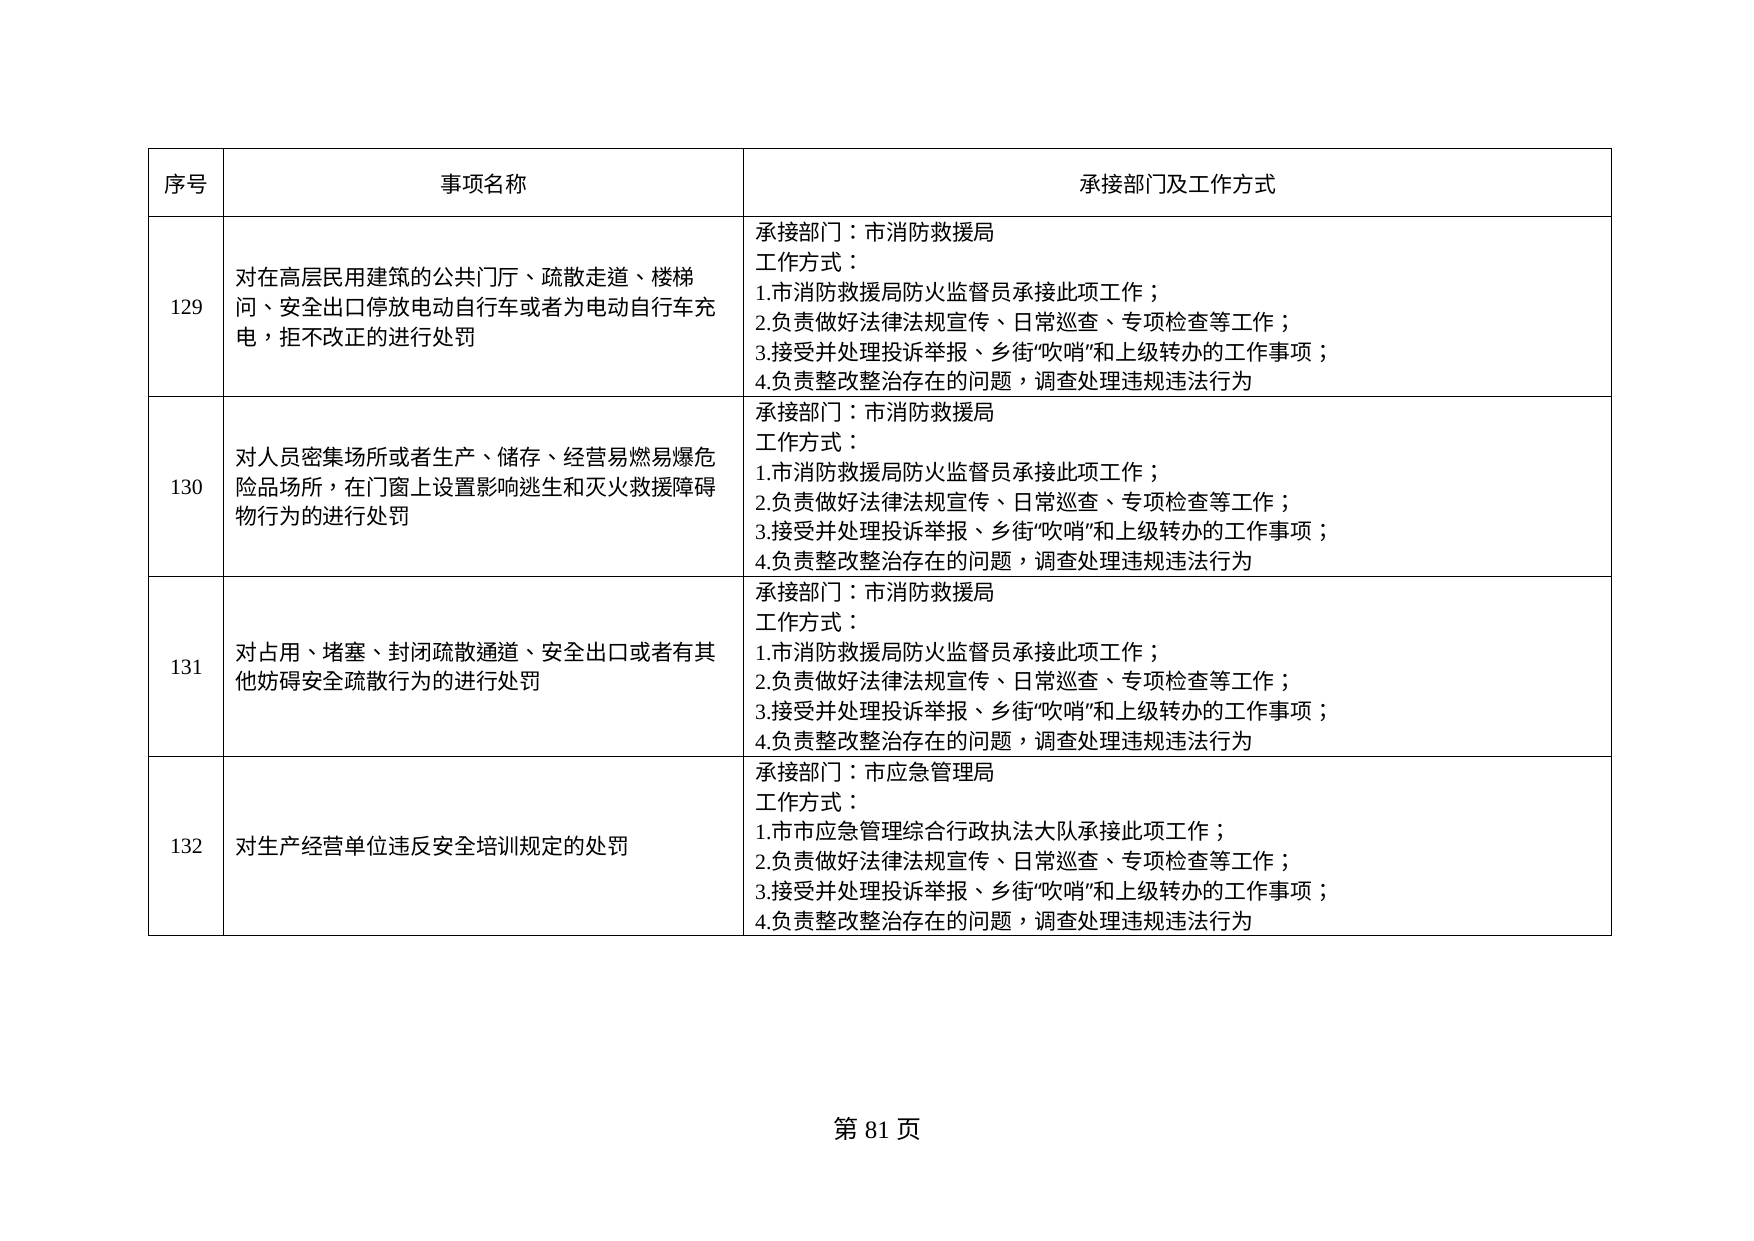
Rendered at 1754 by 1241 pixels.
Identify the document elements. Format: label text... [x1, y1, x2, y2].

table_cell 对占用、堵塞、封闭疏散通道、安全出口或者有其他妨碍安全疏散行为的进行处罚 [224, 577, 743, 756]
table_cell 承接部门：市消防救援局 工作方式： 1.市消防救援局防火监督员承接此项工作； 2.负责做好法律法规宣传、日常巡查、专项检查等工作； 3.接受并处理投诉举报、乡街“吹哨”和上级转办的工作事项； 4.负责整改整治存在的问题，调查处理违规违法行为 [744, 397, 1611, 576]
table_cell 承接部门：市消防救援局 工作方式： 1.市消防救援局防火监督员承接此项工作； 2.负责做好法律法规宣传、日常巡查、专项检查等工作； 3.接受并处理投诉举报、乡街“吹哨”和上级转办的工作事项； 4.负责整改整治存在的问题，调查处理违规违法行为 [744, 577, 1611, 756]
table_header 事项名称 [224, 149, 743, 216]
table_cell 对人员密集场所或者生产、储存、经营易燃易爆危险品场所，在门窗上设置影响逃生和灭火救援障碍物行为的进行处罚 [224, 397, 743, 576]
table_cell 131 [149, 577, 223, 756]
table_cell 对在高层民用建筑的公共门厅、疏散走道、楼梯问、安全出口停放电动自行车或者为电动自行车充电，拒不改正的进行处罚 [224, 217, 743, 396]
table_cell 130 [149, 397, 223, 576]
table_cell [744, 757, 1611, 935]
table_header 承接部门及工作方式 [744, 149, 1611, 216]
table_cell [744, 217, 1611, 396]
table_cell 129 [149, 217, 223, 396]
table_cell 对生产经营单位违反安全培训规定的处罚 [224, 757, 743, 935]
table_cell 132 [149, 757, 223, 935]
table_header 序号 [149, 149, 223, 216]
